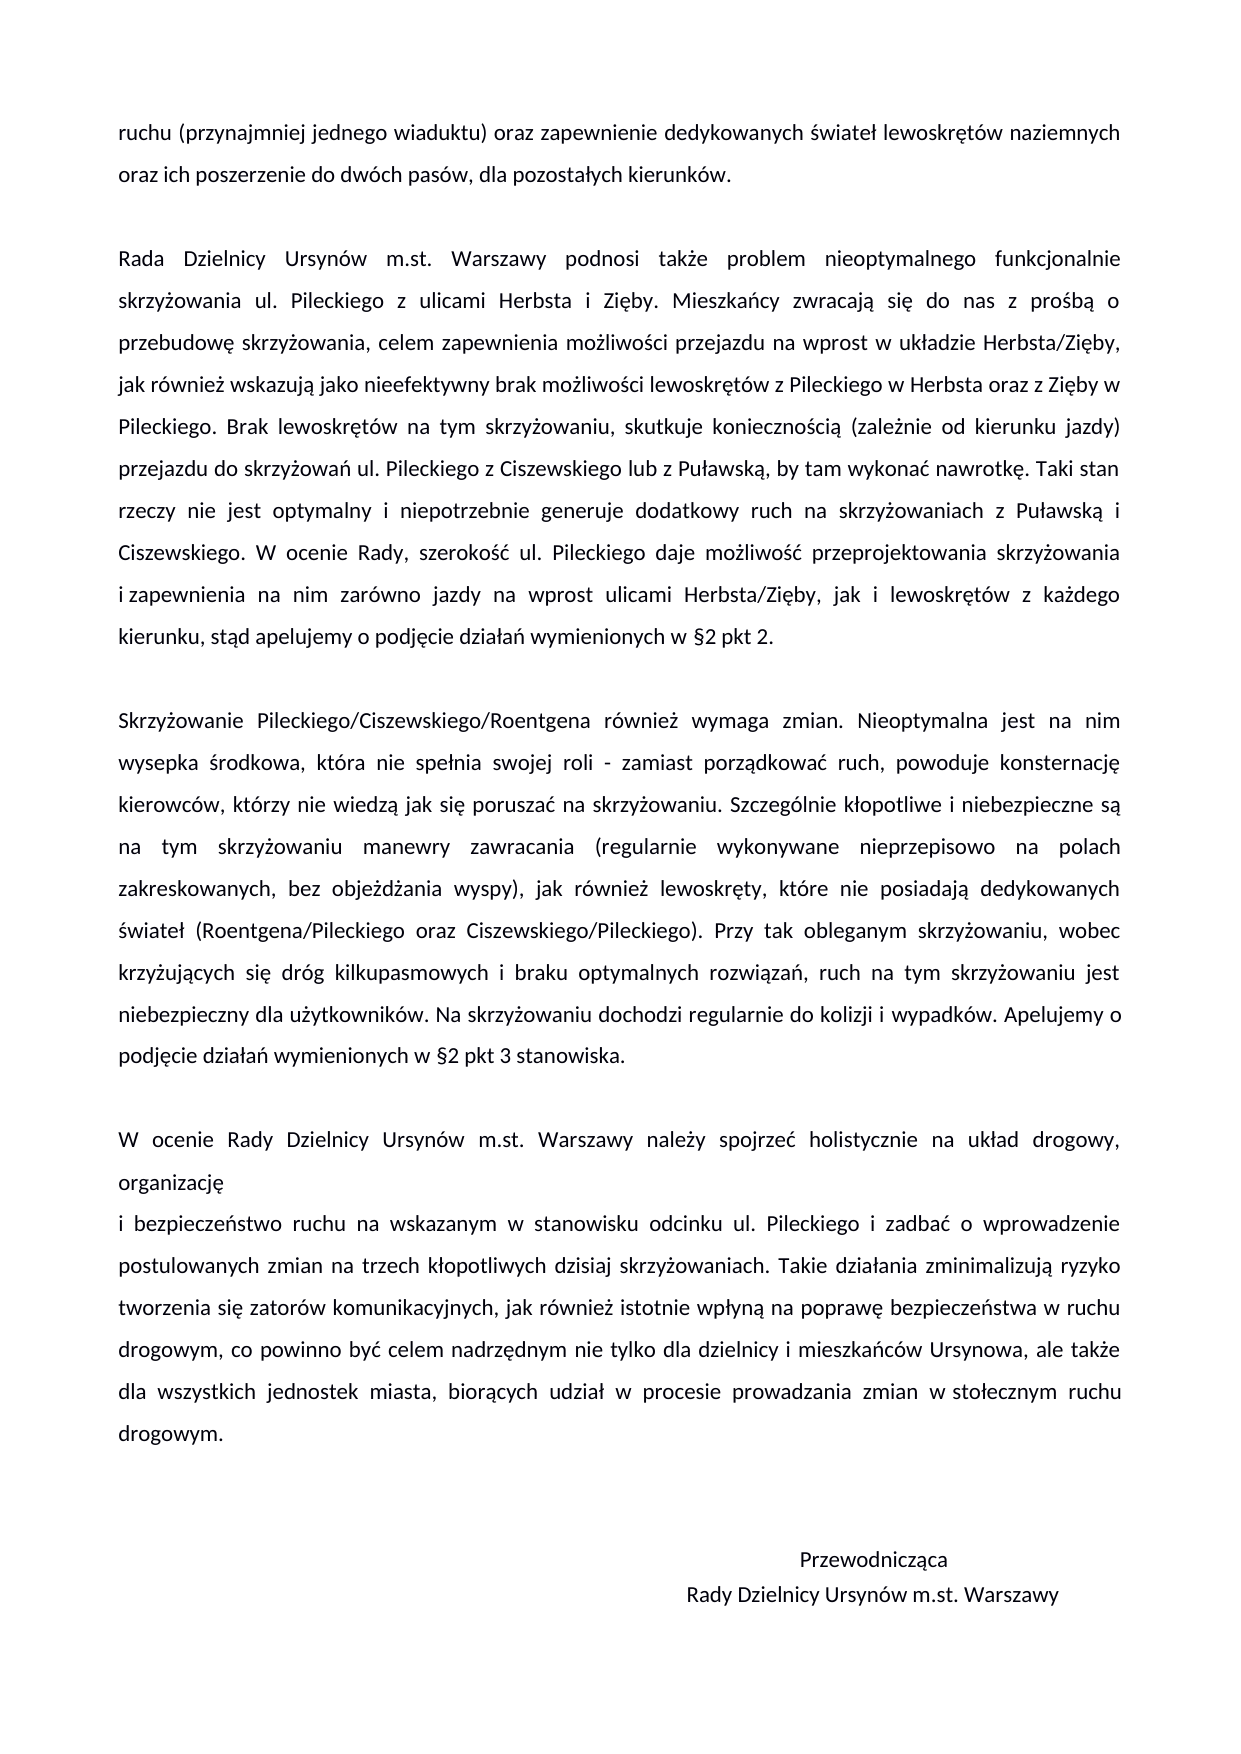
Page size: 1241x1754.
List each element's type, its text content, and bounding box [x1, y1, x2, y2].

text Rada Dzielnicy Ursynów m.st. Warszawy podnosi także problem nieoptymalnego funkcjonalnie skrzyżowania ul. Pileckiego z ulicami Herbsta i Zięby. Mieszkańcy zwracają się do nas z prośbą o przebudowę skrzyżowania, celem zapewnienia możliwości przejazdu na wprost w układzie Herbsta/Zięby, jak również wskazują jako nieefektywny brak możliwości lewoskrętów z Pileckiego w Herbsta oraz z Zięby w Pileckiego. Brak lewoskrętów na tym skrzyżowaniu, skutkuje koniecznością (zależnie od kierunku jazdy) przejazdu do skrzyżowań ul. Pileckiego z Ciszewskiego lub z Puławską, by tam wykonać nawrotkę. Taki stan rzeczy nie jest optymalny i niepotrzebnie generuje dodatkowy ruch na skrzyżowaniach z Puławską i Ciszewskiego. W ocenie Rady, szerokość ul. Pileckiego daje możliwość przeprojektowania skrzyżowania i zapewnienia na nim zarówno jazdy na wprost ulicami Herbsta/Zięby, jak i lewoskrętów z każdego kierunku, stąd apelujemy o podjęcie działań wymienionych w §2 pkt 2. [118, 244, 1122, 650]
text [118, 118, 1122, 188]
text Przewodnicząca [118, 1545, 1122, 1573]
text Skrzyżowanie Pileckiego/Ciszewskiego/Roentgena również wymaga zmian. Nieoptymalna jest na nim wysepka środkowa, która nie spełnia swojej roli - zamiast porządkować ruch, powoduje konsternację kierowców, którzy nie wiedzą jak się poruszać na skrzyżowaniu. Szczególnie kłopotliwe i niebezpieczne są na tym skrzyżowaniu manewry zawracania (regularnie wykonywane nieprzepisowo na polach zakreskowanych, bez objeżdżania wyspy), jak również lewoskręty, które nie posiadają dedykowanych świateł (Roentgena/Pileckiego oraz Ciszewskiego/Pileckiego). Przy tak obleganym skrzyżowaniu, wobec krzyżujących się dróg kilkupasmowych i braku optymalnych rozwiązań, ruch na tym skrzyżowaniu jest niebezpieczny dla użytkowników. Na skrzyżowaniu dochodzi regularnie do kolizji i wypadków. Apelujemy o podjęcie działań wymienionych w §2 pkt 3 stanowiska. [118, 706, 1122, 1070]
text Rady Dzielnicy Ursynów m.st. Warszawy [118, 1580, 1122, 1608]
text i bezpieczeństwo ruchu na wskazanym w stanowisku odcinku ul. Pileckiego i zadbać o wprowadzenie postulowanych zmian na trzech kłopotliwych dzisiaj skrzyżowaniach. Takie działania zminimalizują ryzyko tworzenia się zatorów komunikacyjnych, jak również istotnie wpłyną na poprawę bezpieczeństwa w ruchu drogowym, co powinno być celem nadrzędnym nie tylko dla dzielnicy i mieszkańców Ursynowa, ale także dla wszystkich jednostek miasta, biorących udział w procesie prowadzania zmian w stołecznym ruchu drogowym. [118, 1209, 1122, 1447]
text W ocenie Rady Dzielnicy Ursynów m.st. Warszawy należy spojrzeć holistycznie na układ drogowy, organizację [118, 1126, 1122, 1196]
